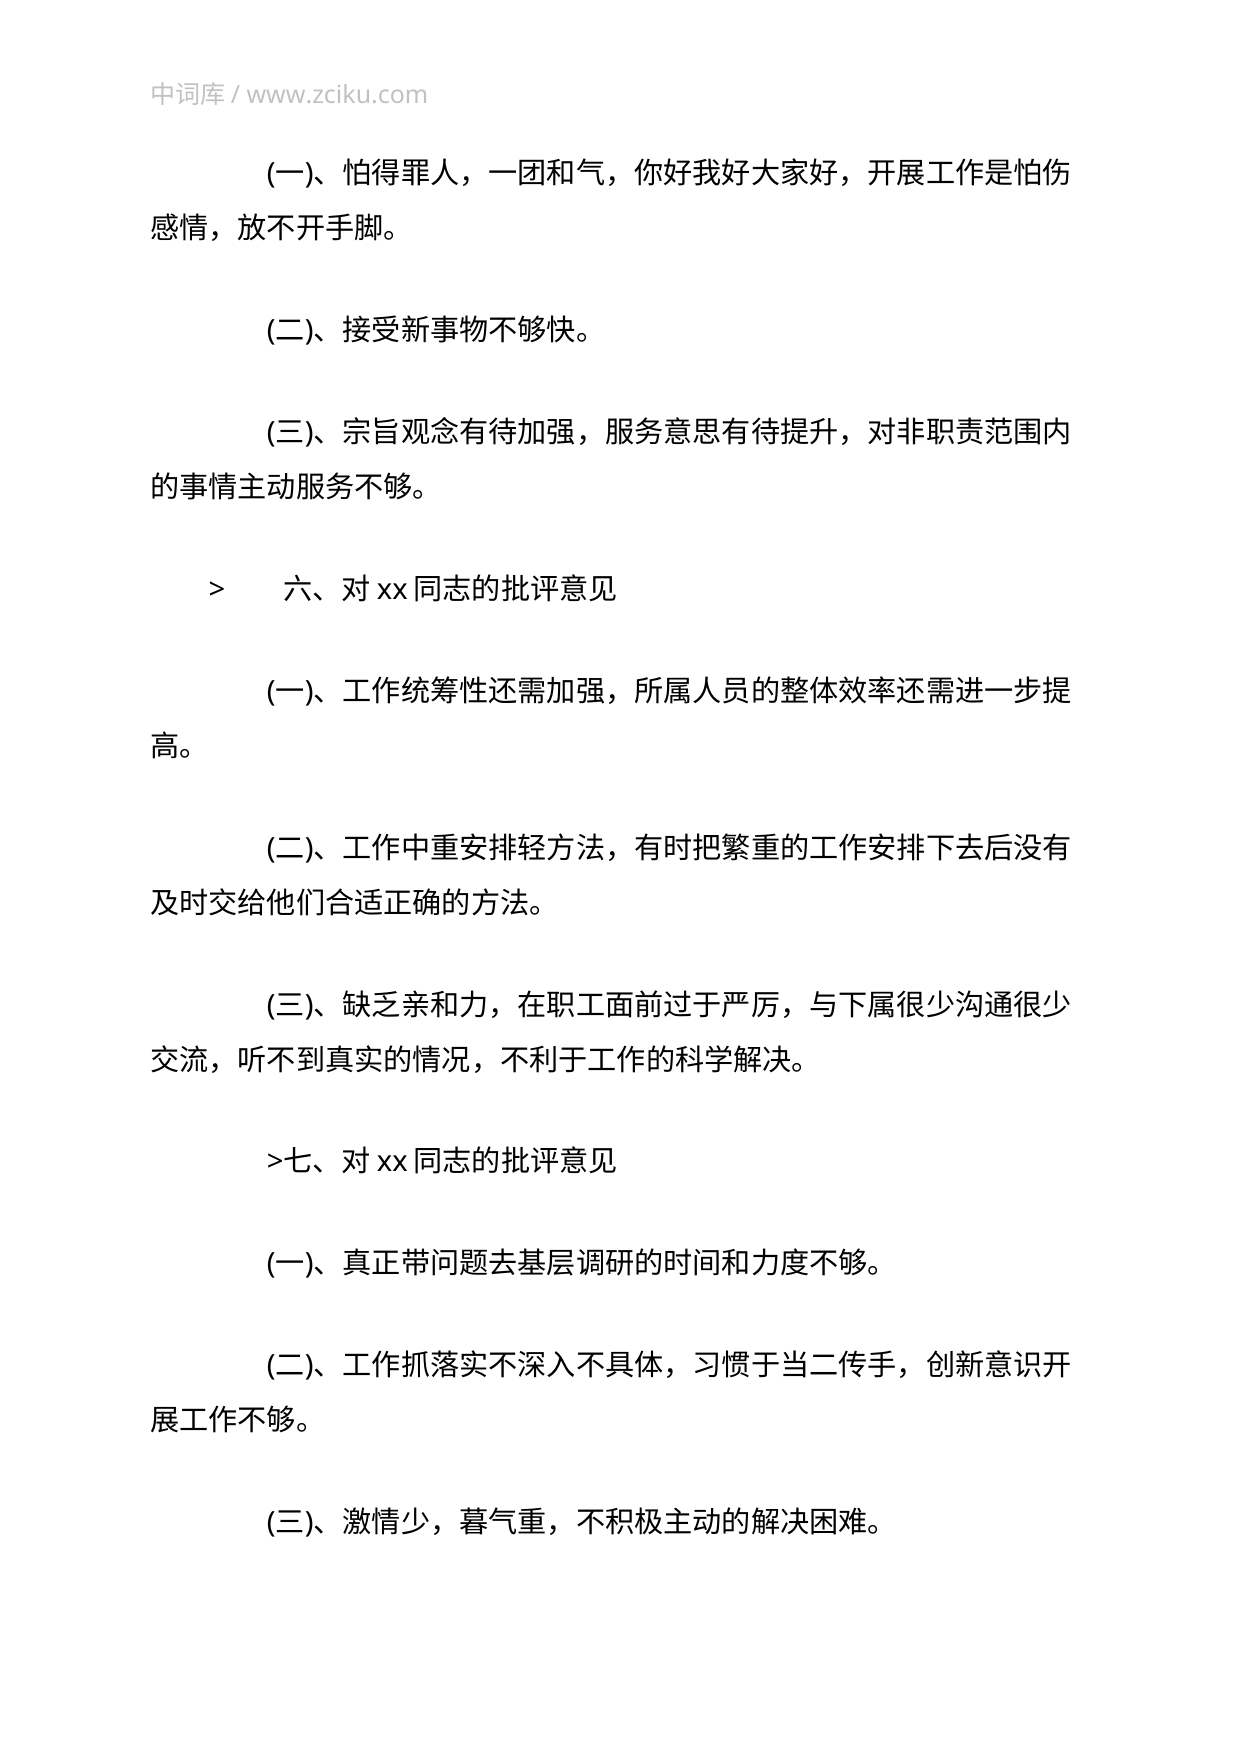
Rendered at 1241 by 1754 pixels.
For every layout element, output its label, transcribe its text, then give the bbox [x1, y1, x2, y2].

text > 六、对xx同志的批评意见 [150, 566, 1090, 608]
text (二)、工作抓落实不深入不具体，习惯于当二传手，创新意识开展工作不够。 [150, 1342, 1090, 1439]
text (二)、接受新事物不够快。 [150, 307, 1090, 349]
text (一)、工作统筹性还需加强，所属人员的整体效率还需进一步提高。 [150, 667, 1090, 765]
text (一)、真正带问题去基层调研的时间和力度不够。 [150, 1240, 1090, 1282]
text (二)、工作中重安排轻方法，有时把繁重的工作安排下去后没有及时交给他们合适正确的方法。 [150, 824, 1090, 922]
text (三)、缺乏亲和力，在职工面前过于严厉，与下属很少沟通很少交流，听不到真实的情况，不利于工作的科学解决。 [150, 981, 1090, 1078]
text (一)、怕得罪人，一团和气，你好我好大家好，开展工作是怕伤感情，放不开手脚。 [150, 150, 1090, 247]
text (三)、宗旨观念有待加强，服务意思有待提升，对非职责范围内的事情主动服务不够。 [150, 409, 1090, 506]
text (三)、激情少，暮气重，不积极主动的解决困难。 [150, 1498, 1090, 1541]
text >七、对xx同志的批评意见 [150, 1138, 1090, 1180]
